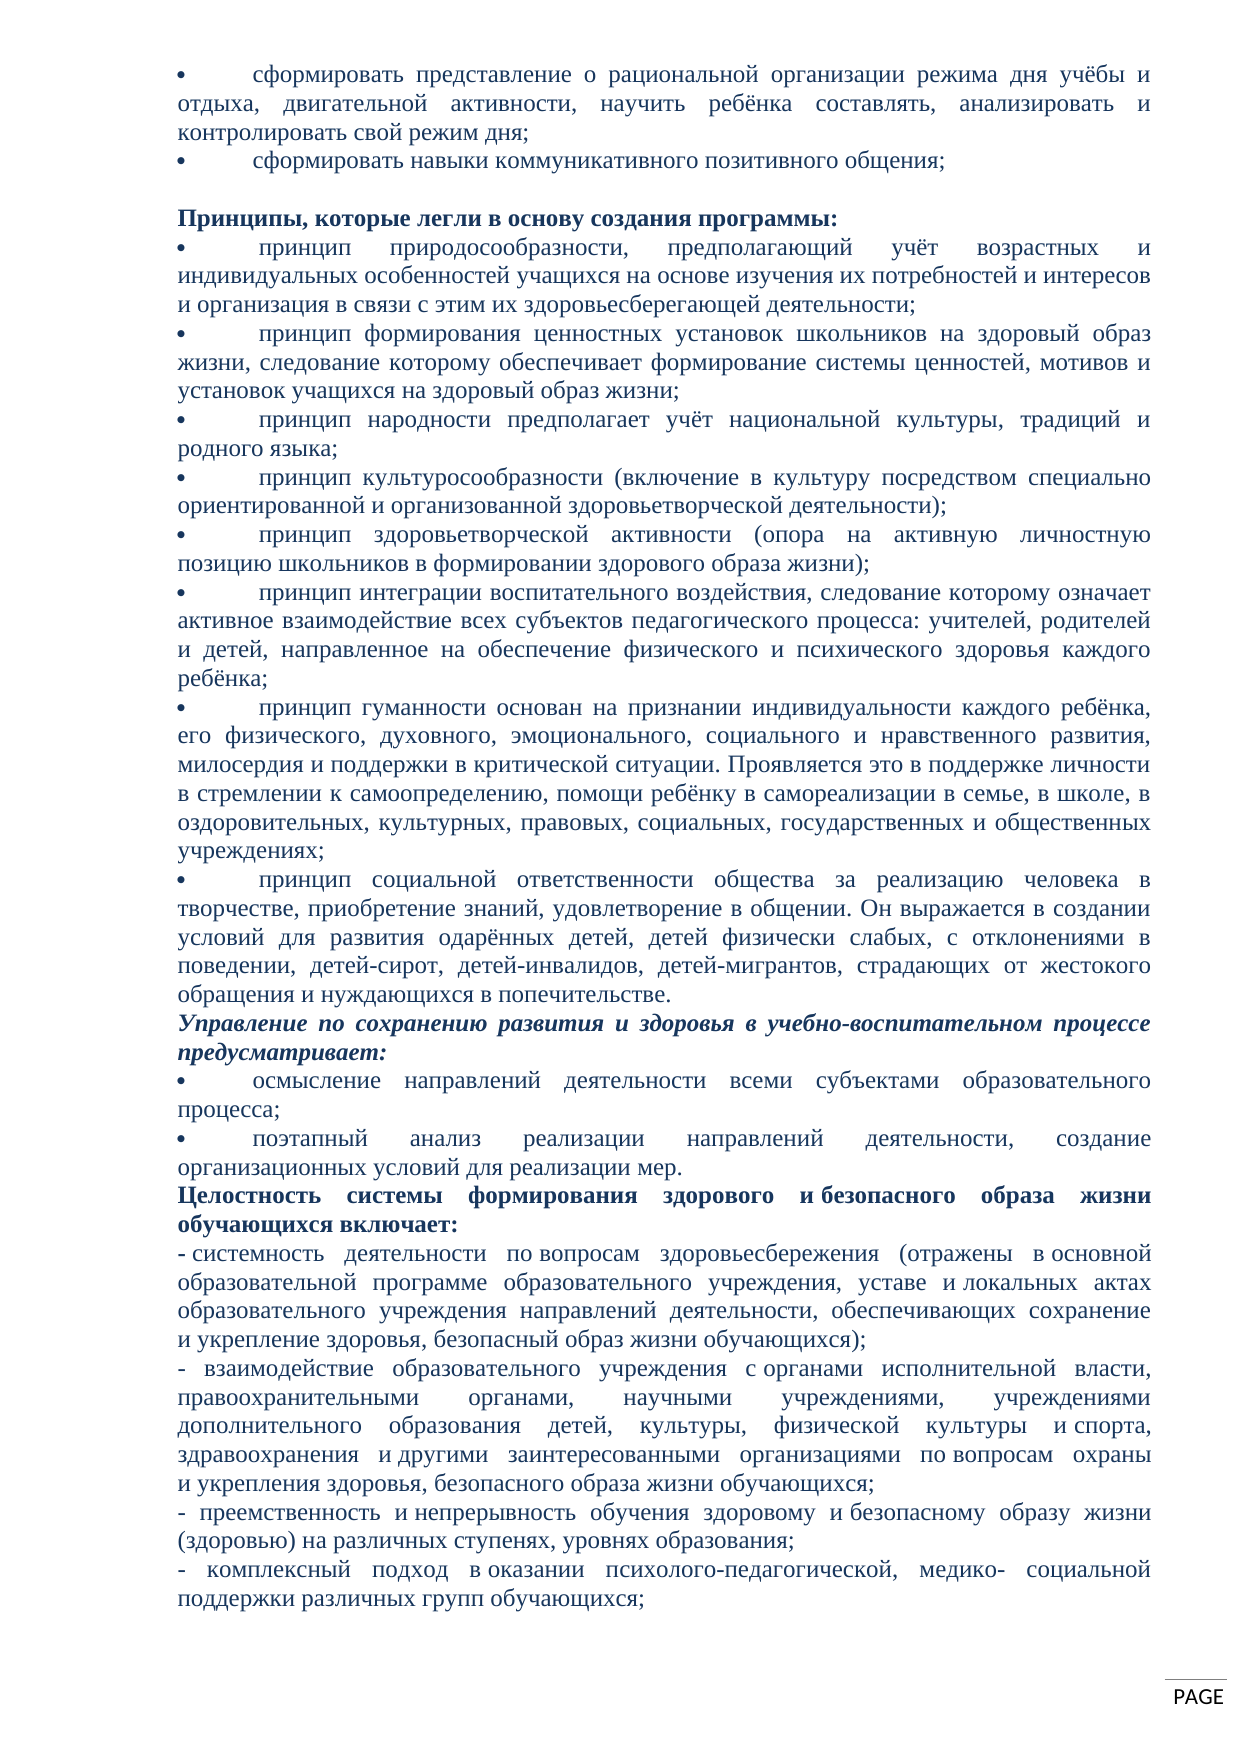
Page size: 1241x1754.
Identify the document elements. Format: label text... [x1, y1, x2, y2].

list принцип интеграции воспитательного воздействия, следование которому означает активное взаимодействие всех субъектов педагогического процесса: учителей, родителей и детей, направленное на обеспечение физического и психического здоровья каждого ребёнка; [177, 577, 1152, 692]
text - системность деятельности по вопросам здоровьесбережения (отражены в основной образовательной программе образовательного учреждения, уставе и локальных актах образовательного учреждения направлений деятельности, обеспечивающих сохранение и укрепление здоровья, безопасный образ жизни обучающихся); [177, 1238, 1152, 1353]
text - преемственность и непрерывность обучения здоровому и безопасному образу жизни (здоровью) на различных ступенях, уровнях образования; [177, 1497, 1152, 1554]
list сформировать представление о рациональной организации режима дня учёбы и отдыха, двигательной активности, научить ребёнка составлять, анализировать и контролировать свой режим дня; [177, 59, 1152, 145]
text Управление по сохранению развития и здоровья в учебно-воспитательном процессе предусматривает: [177, 1008, 1152, 1065]
text Целостность системы формирования здорового и безопасного образа жизни обучающихся включает: [177, 1180, 1152, 1238]
text - комплексный подход в оказании психолого-педагогической, медико- социальной поддержки различных групп обучающихся; [177, 1554, 1152, 1612]
list принцип формирования ценностных установок школьников на здоровый образ жизни, следование которому обеспечивает формирование системы ценностей, мотивов и установок учащихся на здоровый образ жизни; [177, 318, 1152, 404]
list поэтапный анализ реализации направлений деятельности, создание организационных условий для реализации мер. [177, 1123, 1152, 1180]
list осмысление направлений деятельности всеми субъектами образовательного процесса; [177, 1065, 1152, 1123]
list принцип гуманности основан на признании индивидуальности каждого ребёнка, его физического, духовного, эмоционального, социального и нравственного развития, милосердия и поддержки в критической ситуации. Проявляется это в поддержке личности в стремлении к самоопределению, помощи ребёнку в самореализации в семье, в школе, в оздоровительных, культурных, правовых, социальных, государственных и общественных учреждениях; [177, 692, 1152, 864]
list принцип культуросообразности (включение в культуру посредством специально ориентированной и организованной здоровьетворческой деятельности); [177, 462, 1152, 519]
list принцип здоровьетворческой активности (опора на активную личностную позицию школьников в формировании здорового образа жизни); [177, 519, 1152, 577]
list принцип социальной ответственности общества за реализацию человека в творчестве, приобретение знаний, удовлетворение в общении. Он выражается в создании условий для развития одарённых детей, детей физически слабых, с отклонениями в поведении, детей-сирот, детей-инвалидов, детей-мигрантов, страдающих от жестокого обращения и нуждающихся в попечительстве. [177, 864, 1152, 1008]
list принцип природосообразности, предполагающий учёт возрастных и индивидуальных особенностей учащихся на основе изучения их потребностей и интересов и организация в связи с этим их здоровьесберегающей деятельности; [177, 232, 1152, 318]
text - взаимодействие образовательного учреждения с органами исполнительной власти, правоохранительными органами, научными учреждениями, учреждениями дополнительного образования детей, культуры, физической культуры и спорта, здравоохранения и другими заинтересованными организациями по вопросам охраны и укрепления здоровья, безопасного образа жизни обучающихся; [177, 1353, 1152, 1497]
list принцип народности предполагает учёт национальной культуры, традиций и родного языка; [177, 404, 1152, 462]
list сформировать навыки коммуникативного позитивного общения; [177, 145, 1152, 174]
text Принципы, которые легли в основу создания программы: [177, 203, 1152, 232]
